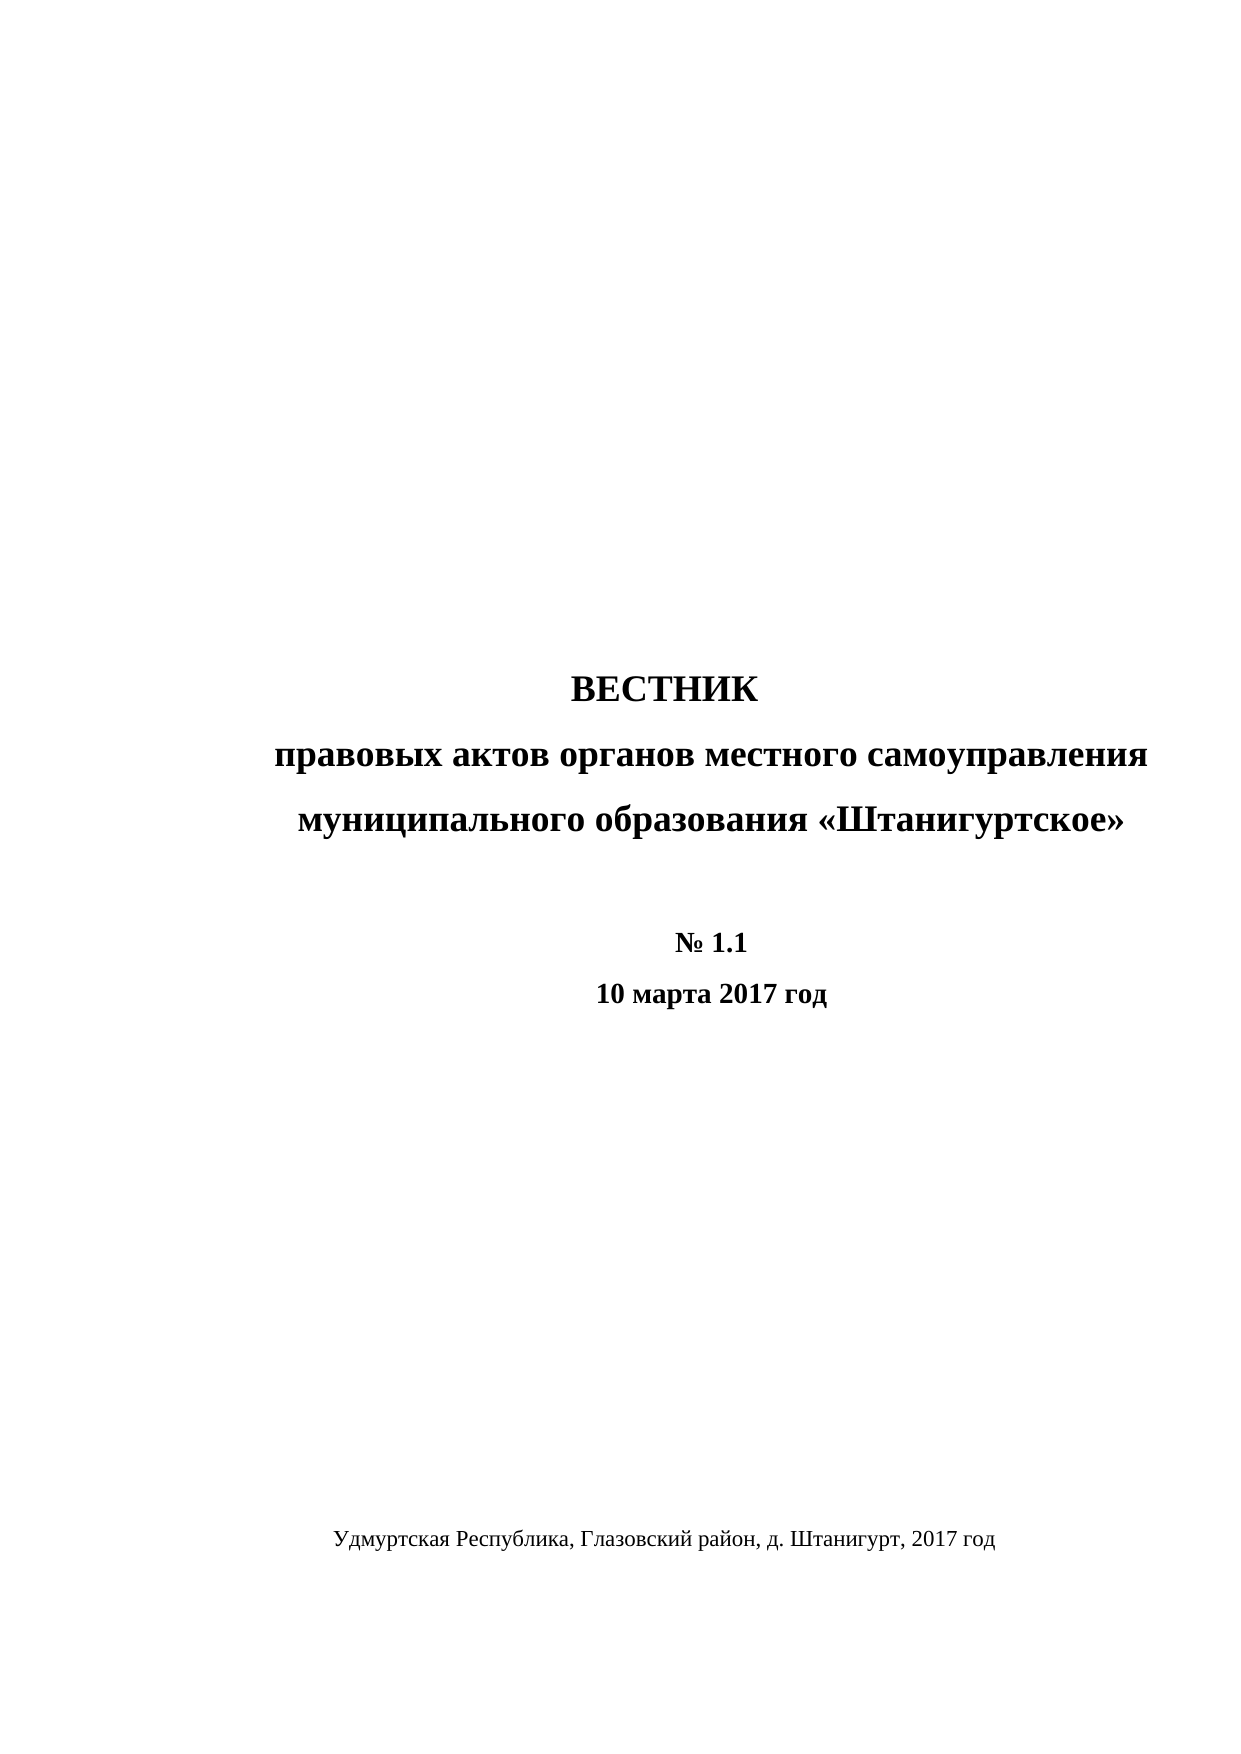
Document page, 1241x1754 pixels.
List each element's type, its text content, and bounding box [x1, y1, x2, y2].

text ВЕСТНИК [177, 667, 1152, 710]
text правовых актов органов местного самоуправления [177, 731, 1152, 774]
text Удмуртская Республика, Глазовский район, д. Штанигурт, 2017 год [177, 1525, 1152, 1552]
text муниципального образования «Штанигуртское» [177, 796, 1152, 839]
text № 1.1 [177, 926, 1152, 959]
text 10 марта 2017 год [177, 976, 1152, 1009]
